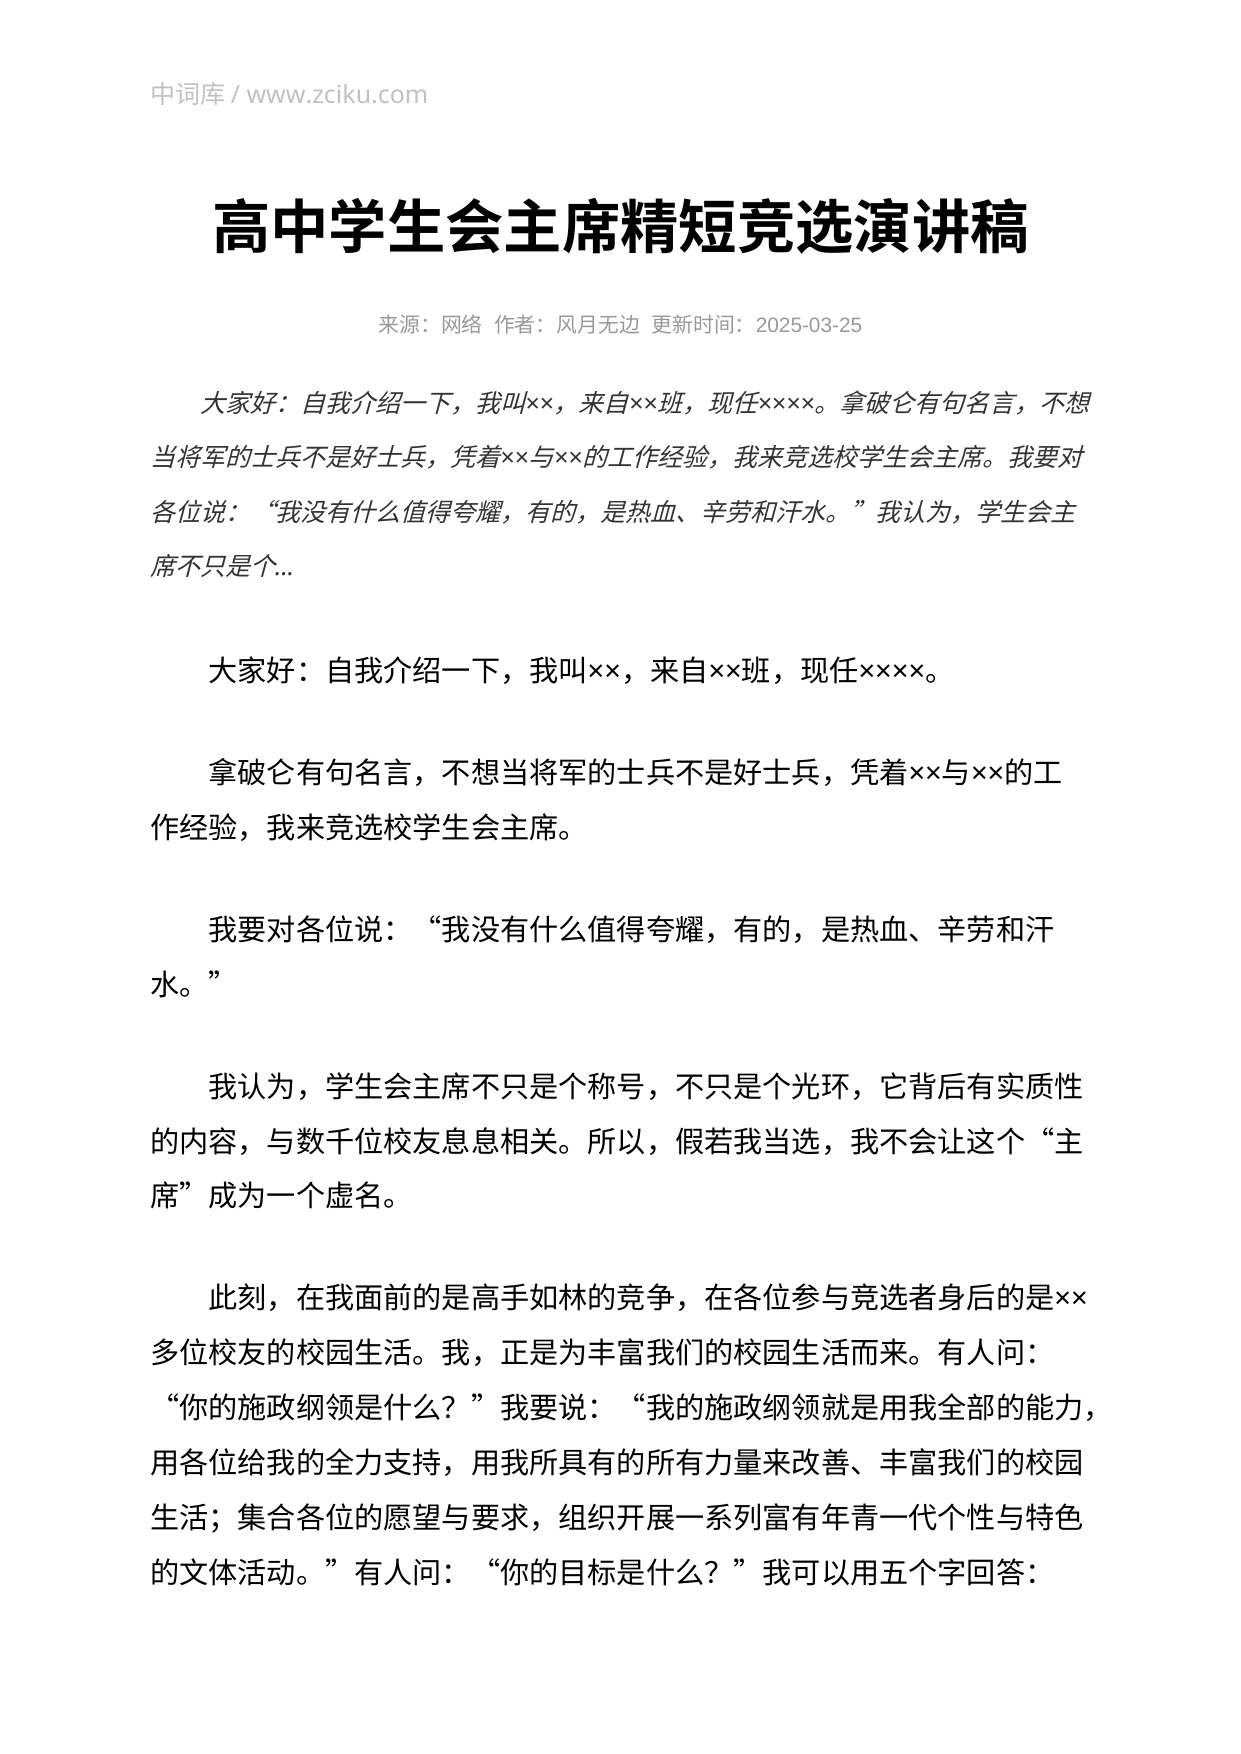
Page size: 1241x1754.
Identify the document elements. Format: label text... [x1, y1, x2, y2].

text 我要对各位说：“我没有什么值得夸耀，有的，是热血、辛劳和汗水。” [150, 907, 1090, 1004]
text 大家好：自我介绍一下，我叫××，来自××班，现任××××。 [150, 648, 1090, 690]
text 大家好：自我介绍一下，我叫××，来自××班，现任××××。拿破仑有句名言，不想当将军的士兵不是好士兵，凭着××与××的工作经验，我来竞选校学生会主席。我要对各位说：“我没有什么值得夸耀，有的，是热血、辛劳和汗水。”我认为，学生会主席不只是个... [150, 383, 1090, 583]
text 我认为，学生会主席不只是个称号，不只是个光环，它背后有实质性的内容，与数千位校友息息相关。所以，假若我当选，我不会让这个“主席”成为一个虚名。 [150, 1063, 1090, 1215]
text 拿破仑有句名言，不想当将军的士兵不是好士兵，凭着××与××的工作经验，我来竞选校学生会主席。 [150, 750, 1090, 847]
subtitle 高中学生会主席精短竞选演讲稿 [150, 181, 1090, 266]
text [150, 1275, 1090, 1592]
text 来源：网络 作者：风月无边 更新时间：2025-03-25 [150, 313, 1090, 337]
